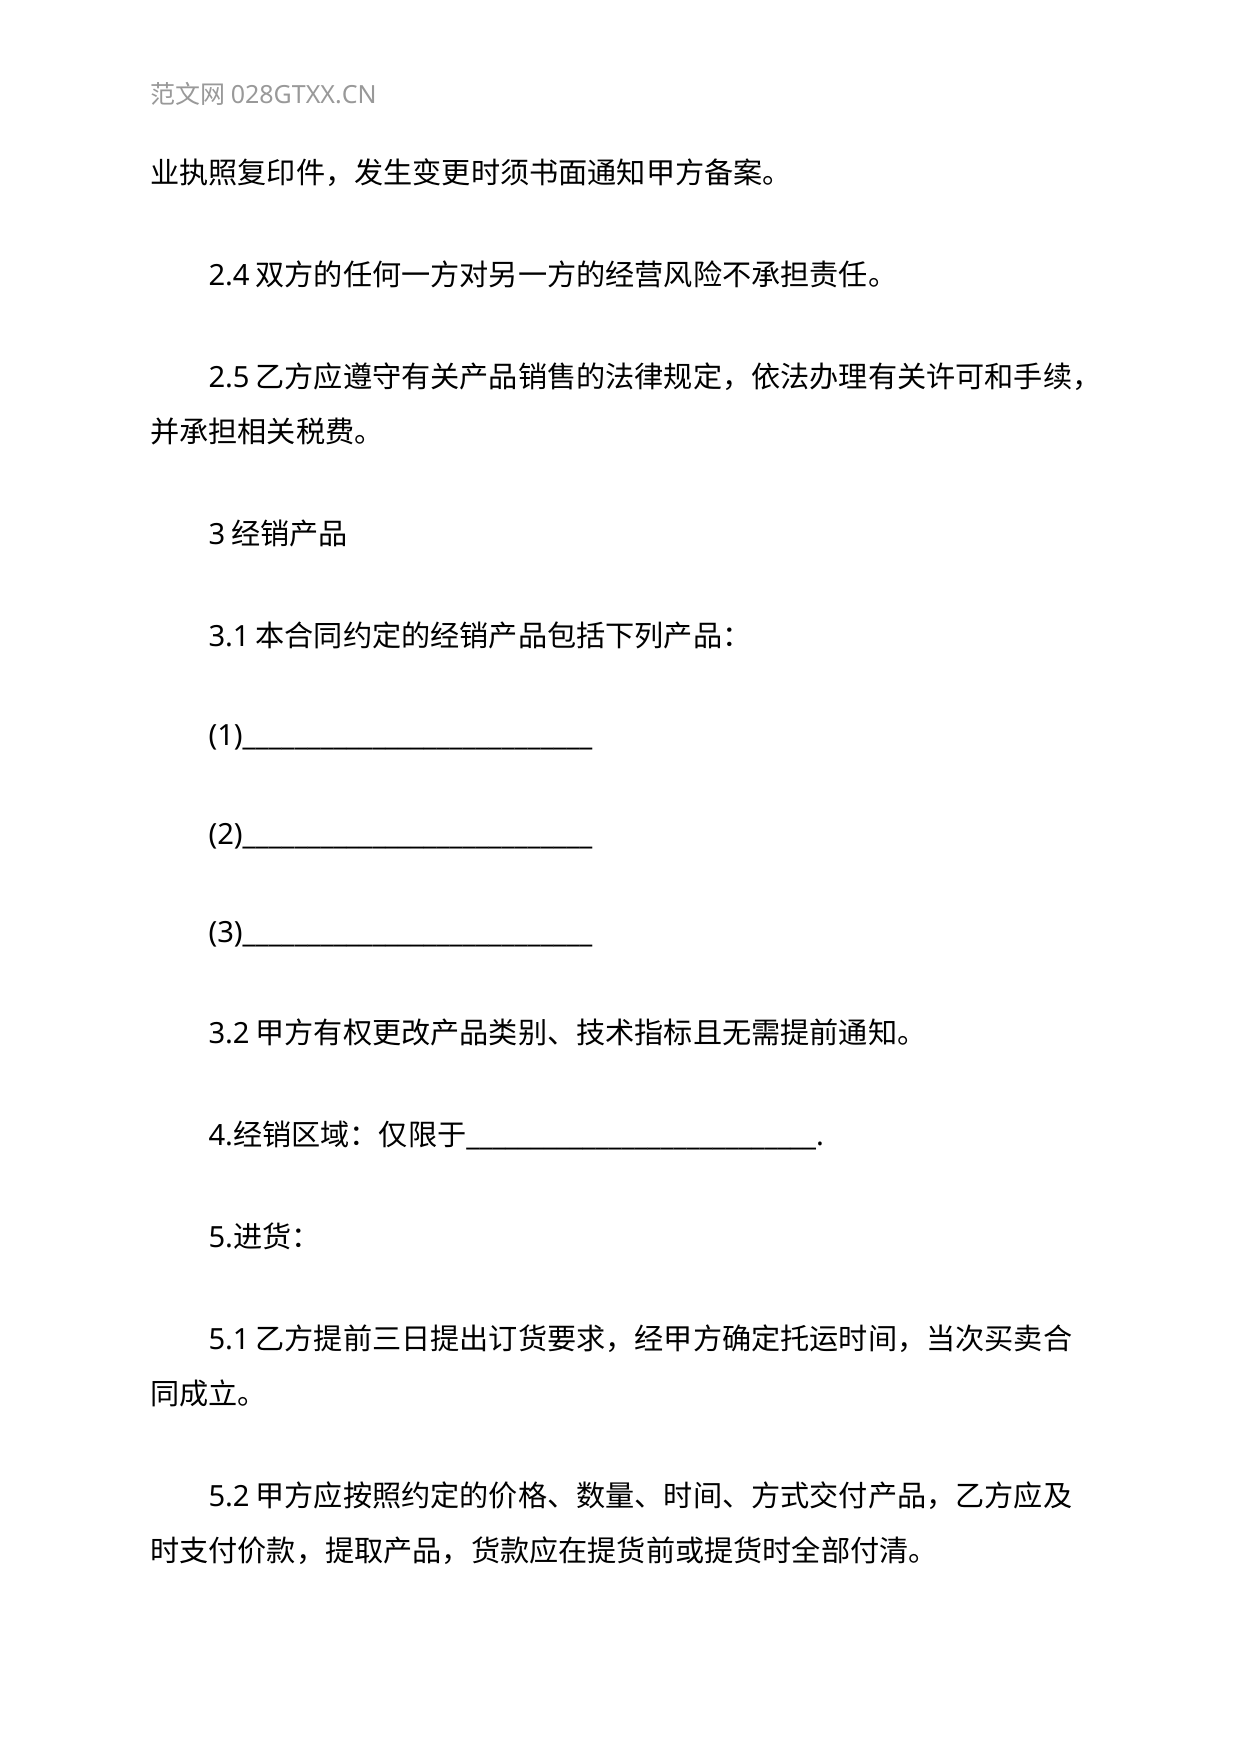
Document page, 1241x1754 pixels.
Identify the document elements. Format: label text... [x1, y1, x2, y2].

text 3经销产品 [150, 511, 1090, 553]
text 5.1乙方提前三日提出订货要求，经甲方确定托运时间，当次买卖合同成立。 [150, 1316, 1090, 1413]
text (3)___________________________ [150, 911, 1090, 951]
text 4.经销区域：仅限于___________________________. [150, 1112, 1090, 1154]
text 5.进货： [150, 1214, 1090, 1256]
text 2.5乙方应遵守有关产品销售的法律规定，依法办理有关许可和手续，并承担相关税费。 [150, 354, 1090, 451]
text 3.2甲方有权更改产品类别、技术指标且无需提前通知。 [150, 1010, 1090, 1052]
text 5.2甲方应按照约定的价格、数量、时间、方式交付产品，乙方应及时支付价款，提取产品，货款应在提货前或提货时全部付清。 [150, 1472, 1090, 1570]
text (2)___________________________ [150, 813, 1090, 853]
text 2.4双方的任何一方对另一方的经营风险不承担责任。 [150, 252, 1090, 294]
text (1)___________________________ [150, 714, 1090, 754]
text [150, 150, 1090, 192]
text 3.1本合同约定的经销产品包括下列产品： [150, 612, 1090, 655]
